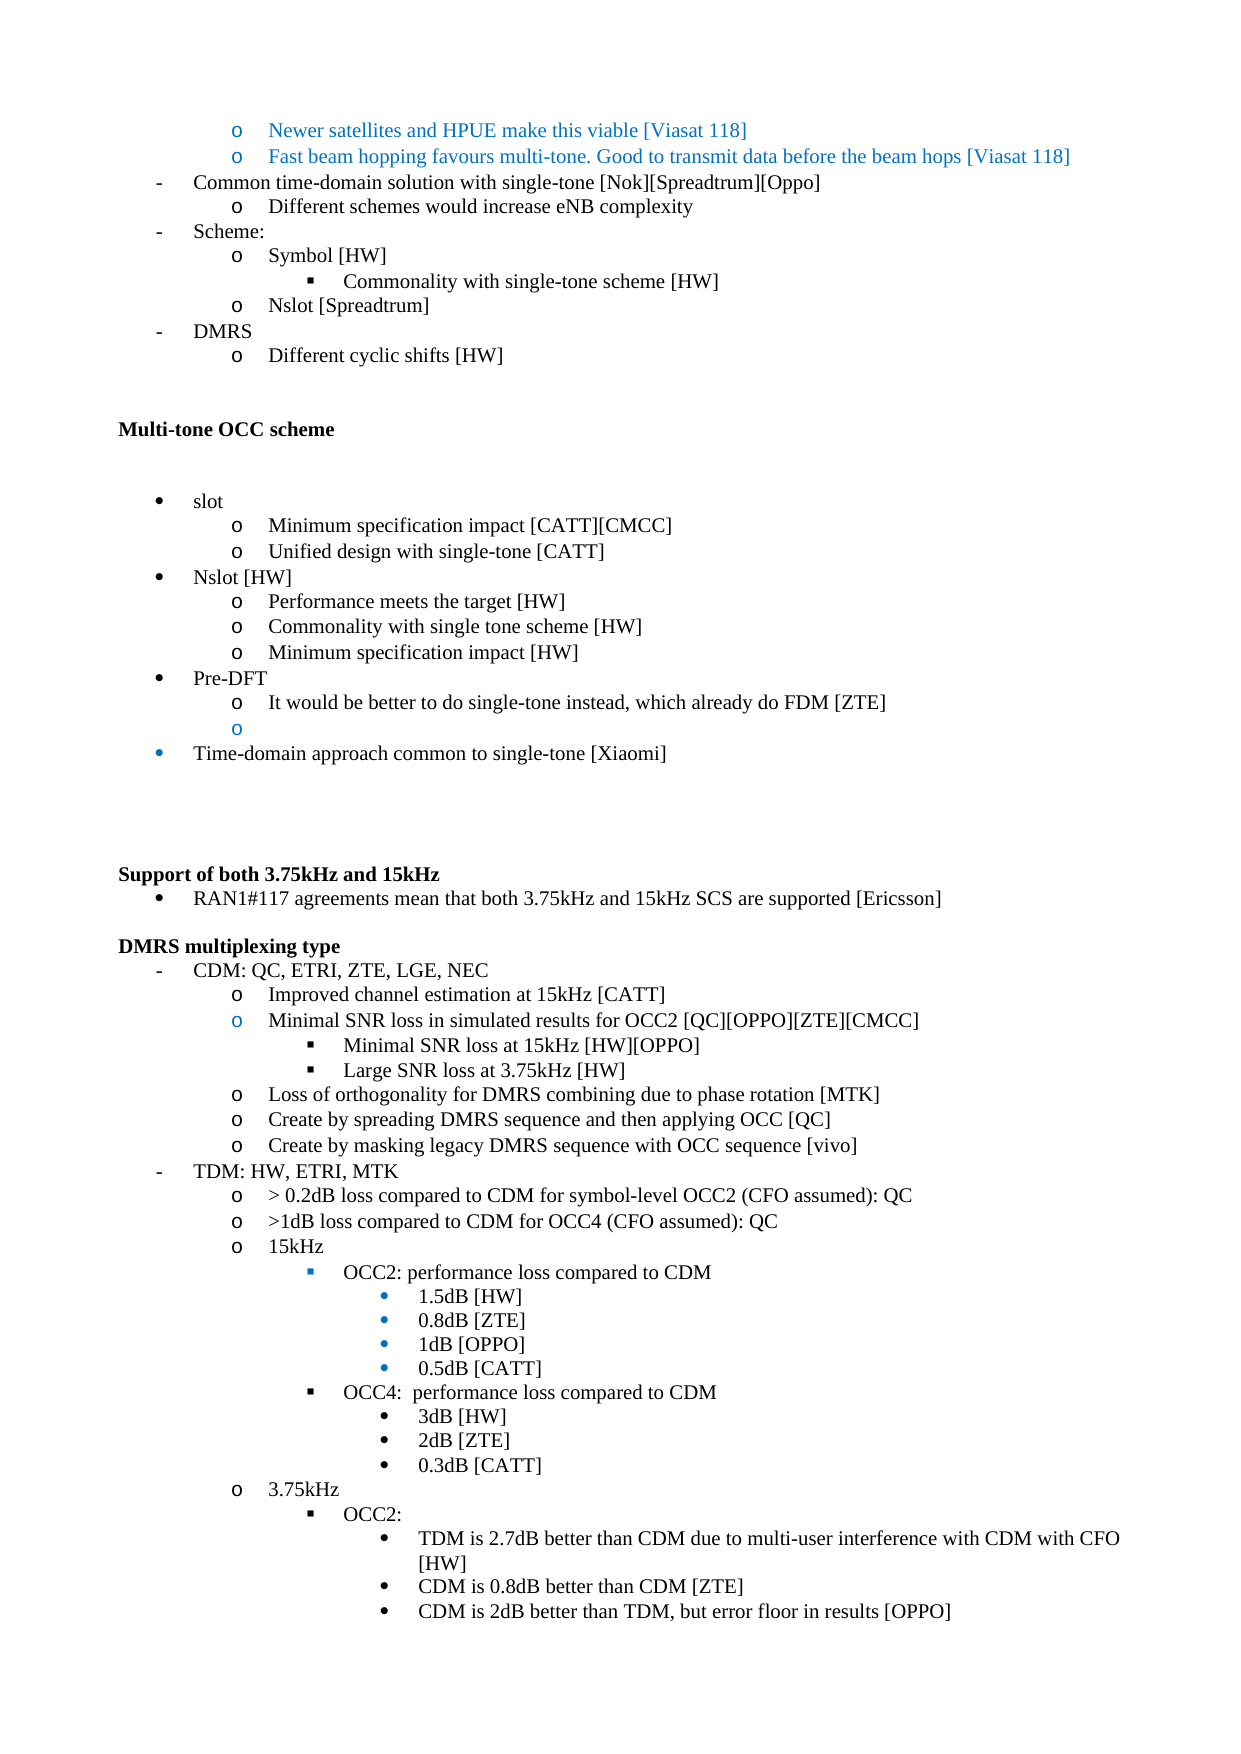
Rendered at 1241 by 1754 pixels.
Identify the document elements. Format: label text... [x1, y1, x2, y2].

list Minimal SNR loss in simulated results for OCC2 [QC][OPPO][ZTE][CMCC] [231, 1008, 1122, 1033]
list RAN1#117 agreements mean that both 3.75kHz and 15kHz SCS are supported [Ericsson] [156, 886, 1122, 910]
list 2dB [ZTE] [381, 1428, 1122, 1452]
list Fast beam hopping favours multi-tone. Good to transmit data before the beam hops [Viasat 118] [231, 144, 1122, 169]
list 0.8dB [ZTE] [381, 1308, 1122, 1332]
list It would be better to do single-tone instead, which already do FDM [ZTE] [231, 690, 1122, 716]
list Different schemes would increase eNB complexity [231, 194, 1122, 219]
list Nslot [Spreadtrum] [231, 293, 1122, 319]
list OCC2: performance loss compared to CDM [306, 1260, 1122, 1284]
list Improved channel estimation at 15kHz [CATT] [231, 982, 1122, 1008]
text Support of both 3.75kHz and 15kHz [118, 862, 1122, 886]
list > 0.2dB loss compared to CDM for symbol-level OCC2 (CFO assumed): QC [231, 1183, 1122, 1208]
list Nslot [HW] [156, 564, 1122, 589]
list DMRS [156, 319, 1122, 343]
list Symbol [HW] [231, 243, 1122, 269]
list Minimum specification impact [HW] [231, 640, 1122, 666]
list Loss of orthogonality for DMRS combining due to phase rotation [MTK] [231, 1082, 1122, 1107]
list Time-domain approach common to single-tone [Xiaomi] [156, 741, 1122, 765]
list Scheme: [156, 219, 1122, 243]
list TDM is 2.7dB better than CDM due to multi-user interference with CDM with CFO [HW] [381, 1526, 1122, 1574]
list Pre-DFT [156, 666, 1122, 690]
list >1dB loss compared to CDM for OCC4 (CFO assumed): QC [231, 1208, 1122, 1234]
list CDM: QC, ETRI, ZTE, LGE, NEC [156, 958, 1122, 982]
list CDM is 0.8dB better than CDM [ZTE] [381, 1574, 1122, 1598]
list 3dB [HW] [381, 1404, 1122, 1428]
list Create by masking legacy DMRS sequence with OCC sequence [vivo] [231, 1133, 1122, 1159]
list 15kHz [231, 1234, 1122, 1260]
list Minimal SNR loss at 15kHz [HW][OPPO] [306, 1033, 1122, 1057]
list Different cyclic shifts [HW] [231, 343, 1122, 369]
list 0.3dB [CATT] [381, 1452, 1122, 1477]
list 1.5dB [HW] [381, 1284, 1122, 1308]
list Minimum specification impact [CATT][CMCC] [231, 513, 1122, 539]
list Large SNR loss at 3.75kHz [HW] [306, 1057, 1122, 1082]
list Common time-domain solution with single-tone [Nok][Spreadtrum][Oppo] [156, 169, 1122, 194]
list Unified design with single-tone [CATT] [231, 539, 1122, 564]
list Performance meets the target [HW] [231, 589, 1122, 614]
list 1dB [OPPO] [381, 1332, 1122, 1356]
list OCC4: performance loss compared to CDM [306, 1380, 1122, 1404]
text DMRS multiplexing type [118, 934, 1122, 958]
list 0.5dB [CATT] [381, 1356, 1122, 1380]
list 3.75kHz [231, 1477, 1122, 1502]
list CDM is 2dB better than TDM, but error floor in results [OPPO] [381, 1598, 1122, 1623]
list TDM: HW, ETRI, MTK [156, 1159, 1122, 1183]
list OCC2: [306, 1502, 1122, 1526]
list Commonality with single tone scheme [HW] [231, 614, 1122, 640]
text Multi-tone OCC scheme [118, 417, 1122, 441]
list slot [156, 489, 1122, 513]
list Commonality with single-tone scheme [HW] [306, 269, 1122, 293]
list Newer satellites and HPUE make this viable [Viasat 118] [231, 118, 1122, 144]
list Create by spreading DMRS sequence and then applying OCC [QC] [231, 1107, 1122, 1133]
